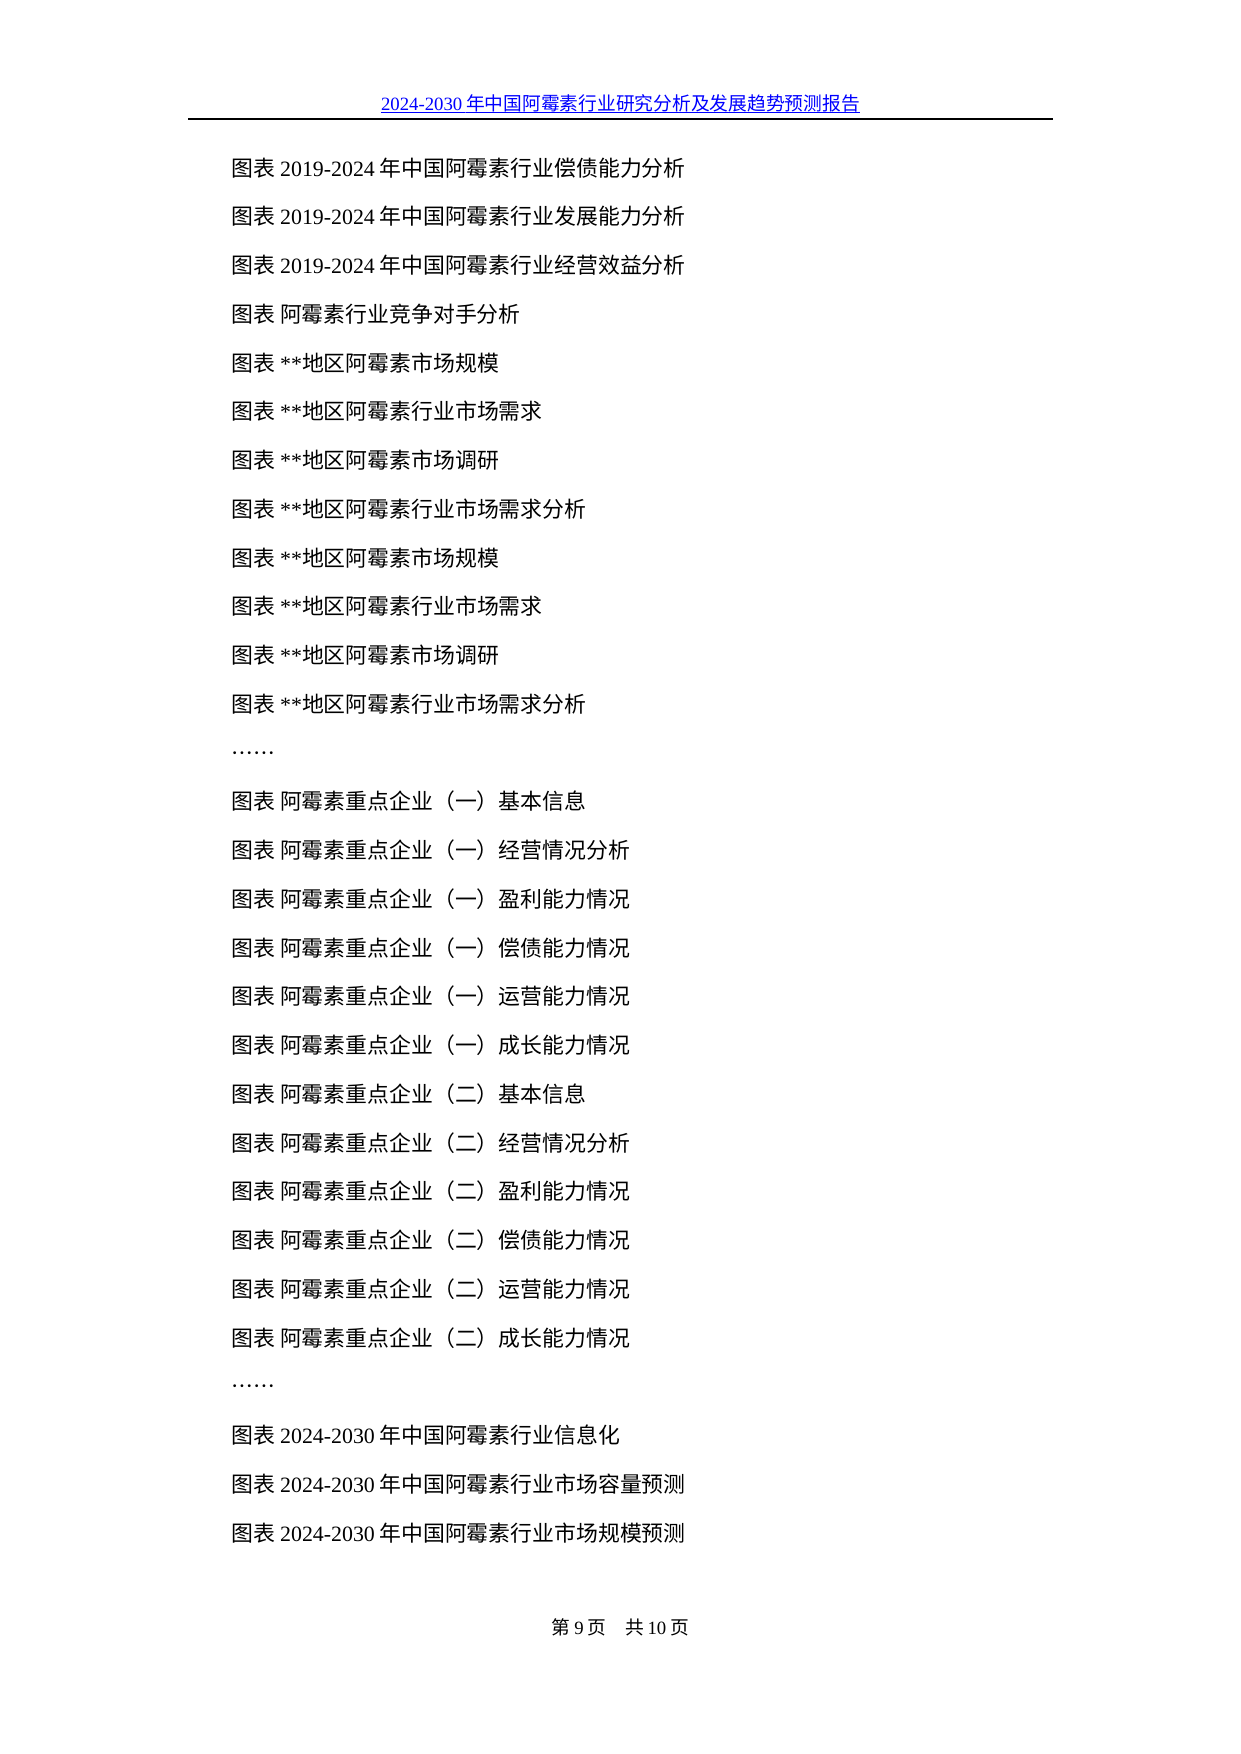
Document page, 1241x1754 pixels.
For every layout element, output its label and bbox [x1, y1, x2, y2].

text [187, 150, 1053, 1548]
